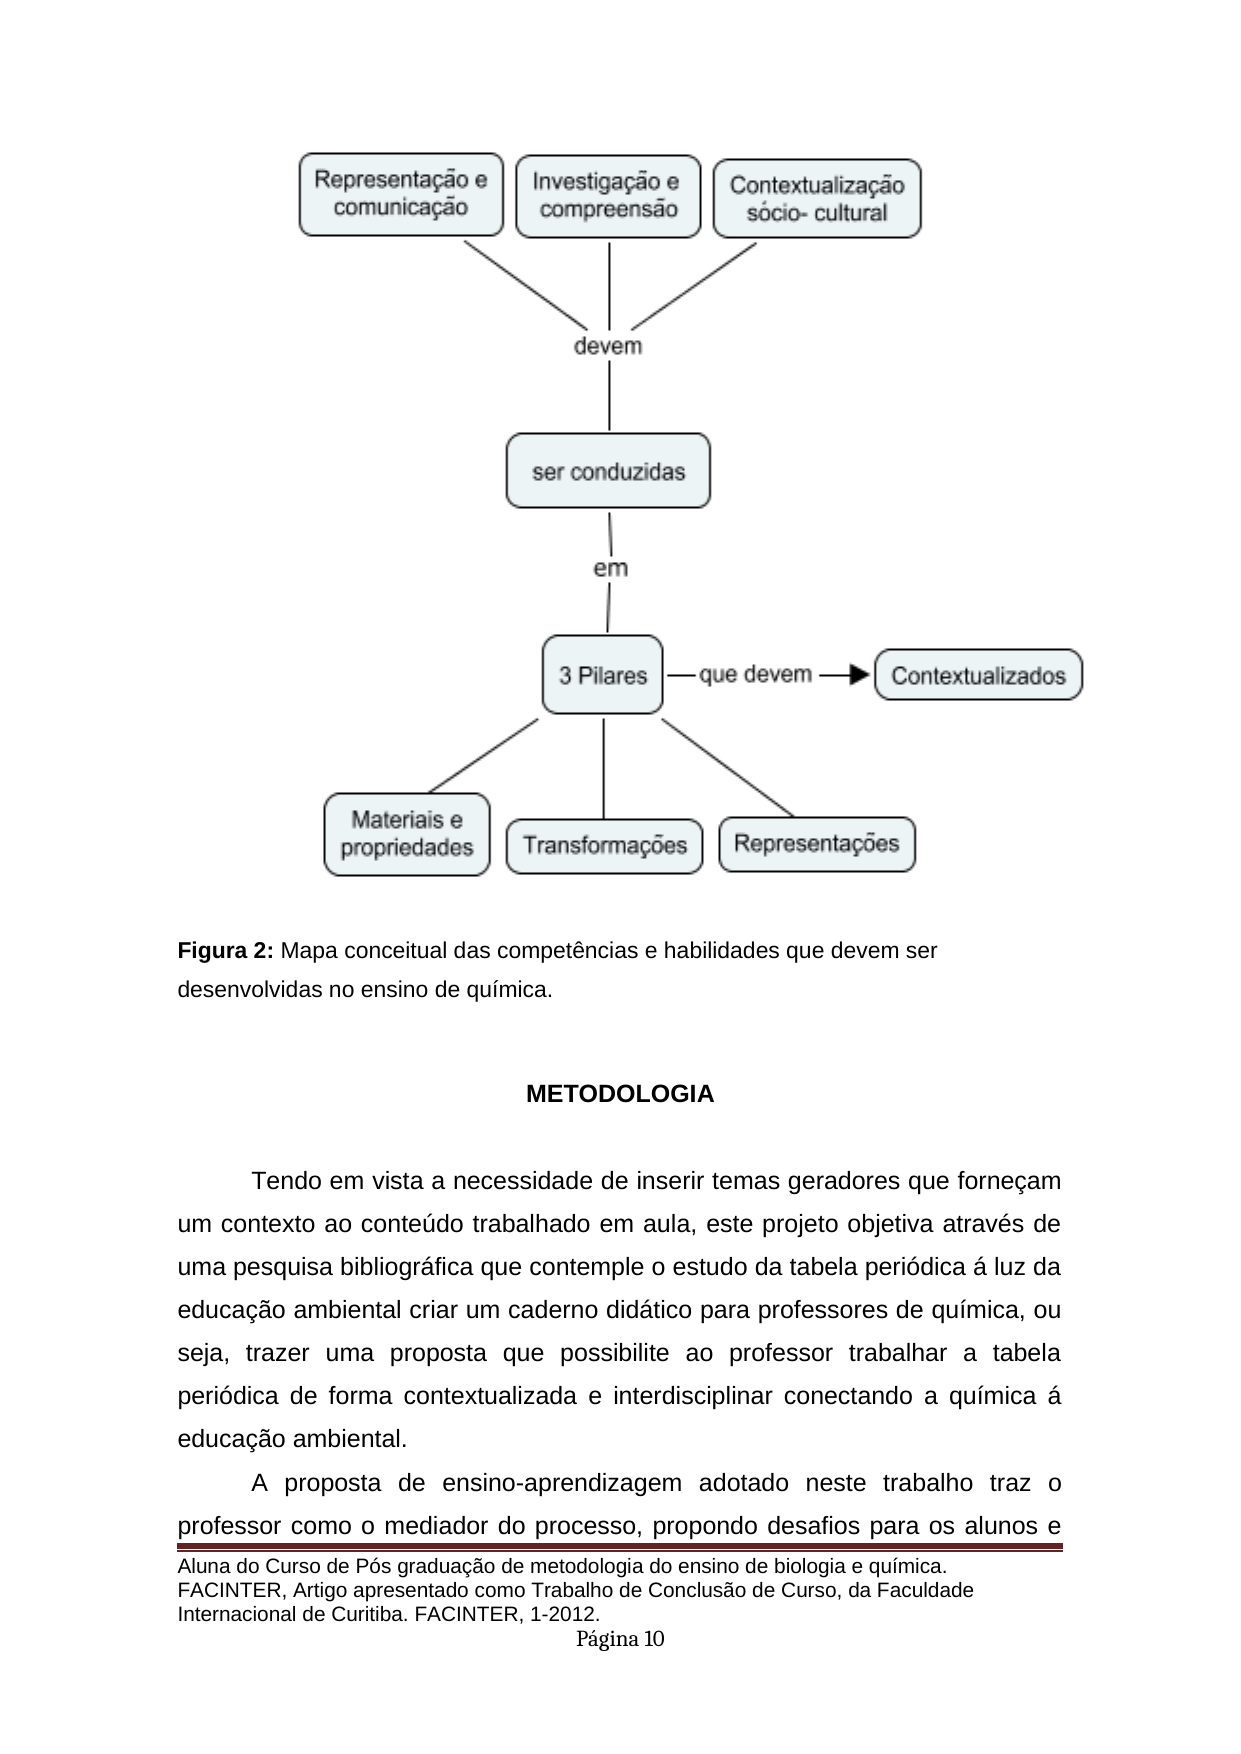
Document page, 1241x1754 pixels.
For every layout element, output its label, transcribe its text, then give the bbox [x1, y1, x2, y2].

picture [251, 147, 1114, 923]
text Tendo em vista a necessidade de inserir temas geradores que forneçam um contexto ao conteúdo trabalhado em aula, este projeto objetiva através de uma pesquisa bibliográfica que contemple o estudo da tabela periódica á luz da educação ambiental criar um caderno didático para professores de química, ou seja, trazer uma proposta que possibilite ao professor trabalhar a tabela periódica de forma contextualizada e interdisciplinar conectando a química á educação ambiental. [177, 1166, 1063, 1453]
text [177, 1468, 1063, 1539]
text METODOLOGIA [177, 1079, 1063, 1108]
text Figura 2: Mapa conceitual das competências e habilidades que devem ser desenvolvidas no ensino de química. [177, 937, 1063, 1002]
